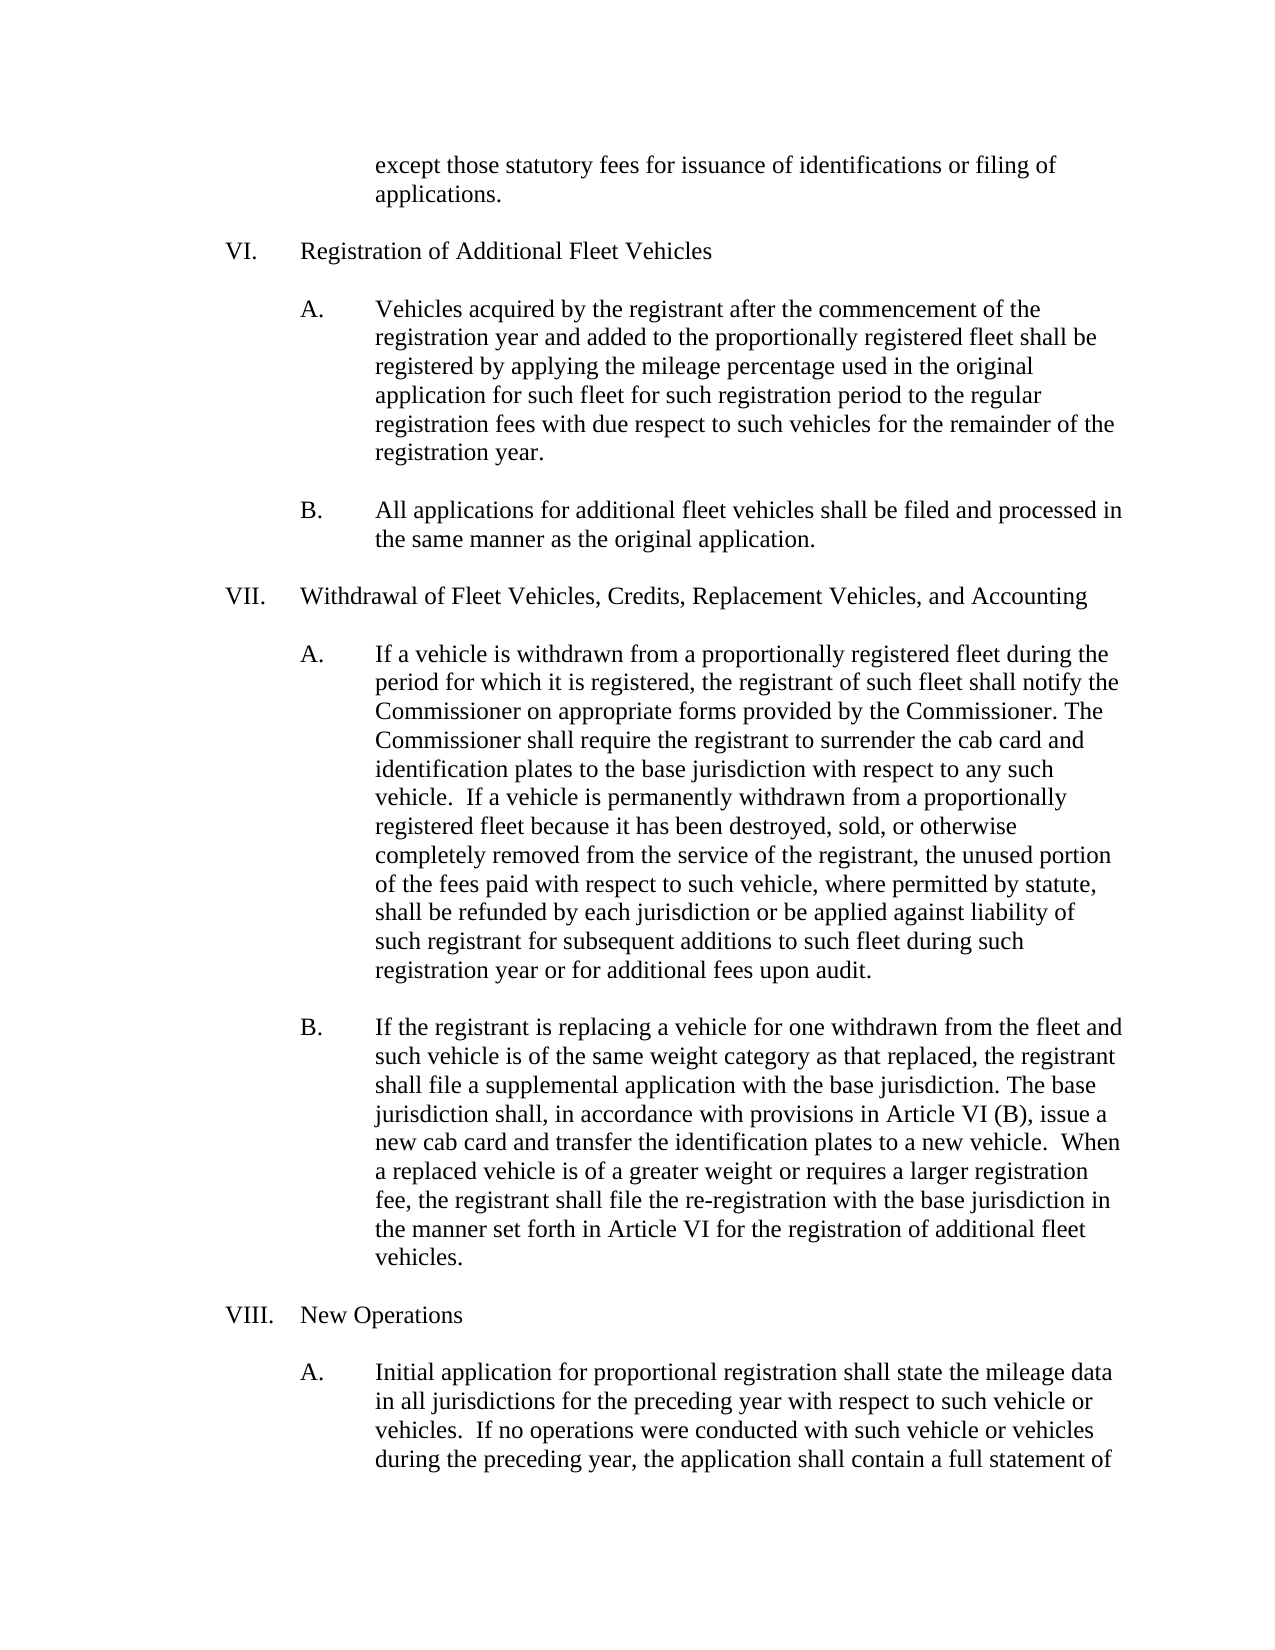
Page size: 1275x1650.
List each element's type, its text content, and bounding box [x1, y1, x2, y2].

text VII. Withdrawal of Fleet Vehicles, Credits, Replacement Vehicles, and Accounting [225, 581, 1125, 610]
text VI. Registration of Additional Fleet Vehicles [225, 236, 1125, 265]
text VIII. New Operations [225, 1300, 1125, 1329]
text B. If the registrant is replacing a vehicle for one withdrawn from the fleet and such vehicle is of the same weight category as that replaced, the registrant shall file a supplemental application with the base jurisdiction. The base jurisdiction shall, in accordance with provisions in Article VI (B), issue a new cab card and transfer the identification plates to a new vehicle. When a replaced vehicle is of a greater weight or requires a larger registration fee, the registrant shall file the re-registration with the base jurisdiction in the manner set forth in Article VI for the registration of additional fleet vehicles. [300, 1012, 1125, 1271]
text A. Vehicles acquired by the registrant after the commencement of the registration year and added to the proportionally registered fleet shall be registered by applying the mileage percentage used in the original application for such fleet for such registration period to the regular registration fees with due respect to such vehicles for the remainder of the registration year. [300, 294, 1125, 466]
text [300, 1357, 1125, 1472]
text A. If a vehicle is withdrawn from a proportionally registered fleet during the period for which it is registered, the registrant of such fleet shall notify the Commissioner on appropriate forms provided by the Commissioner. The Commissioner shall require the registrant to surrender the cab card and identification plates to the base jurisdiction with respect to any such vehicle. If a vehicle is permanently withdrawn from a proportionally registered fleet because it has been destroyed, sold, or otherwise completely removed from the service of the registrant, the unused portion of the fees paid with respect to such vehicle, where permitted by statute, shall be refunded by each jurisdiction or be applied against liability of such registrant for subsequent additions to such fleet during such registration year or for additional fees upon audit. [300, 639, 1125, 984]
text B. All applications for additional fleet vehicles shall be filed and processed in the same manner as the original application. [300, 495, 1125, 552]
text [300, 150, 1125, 207]
